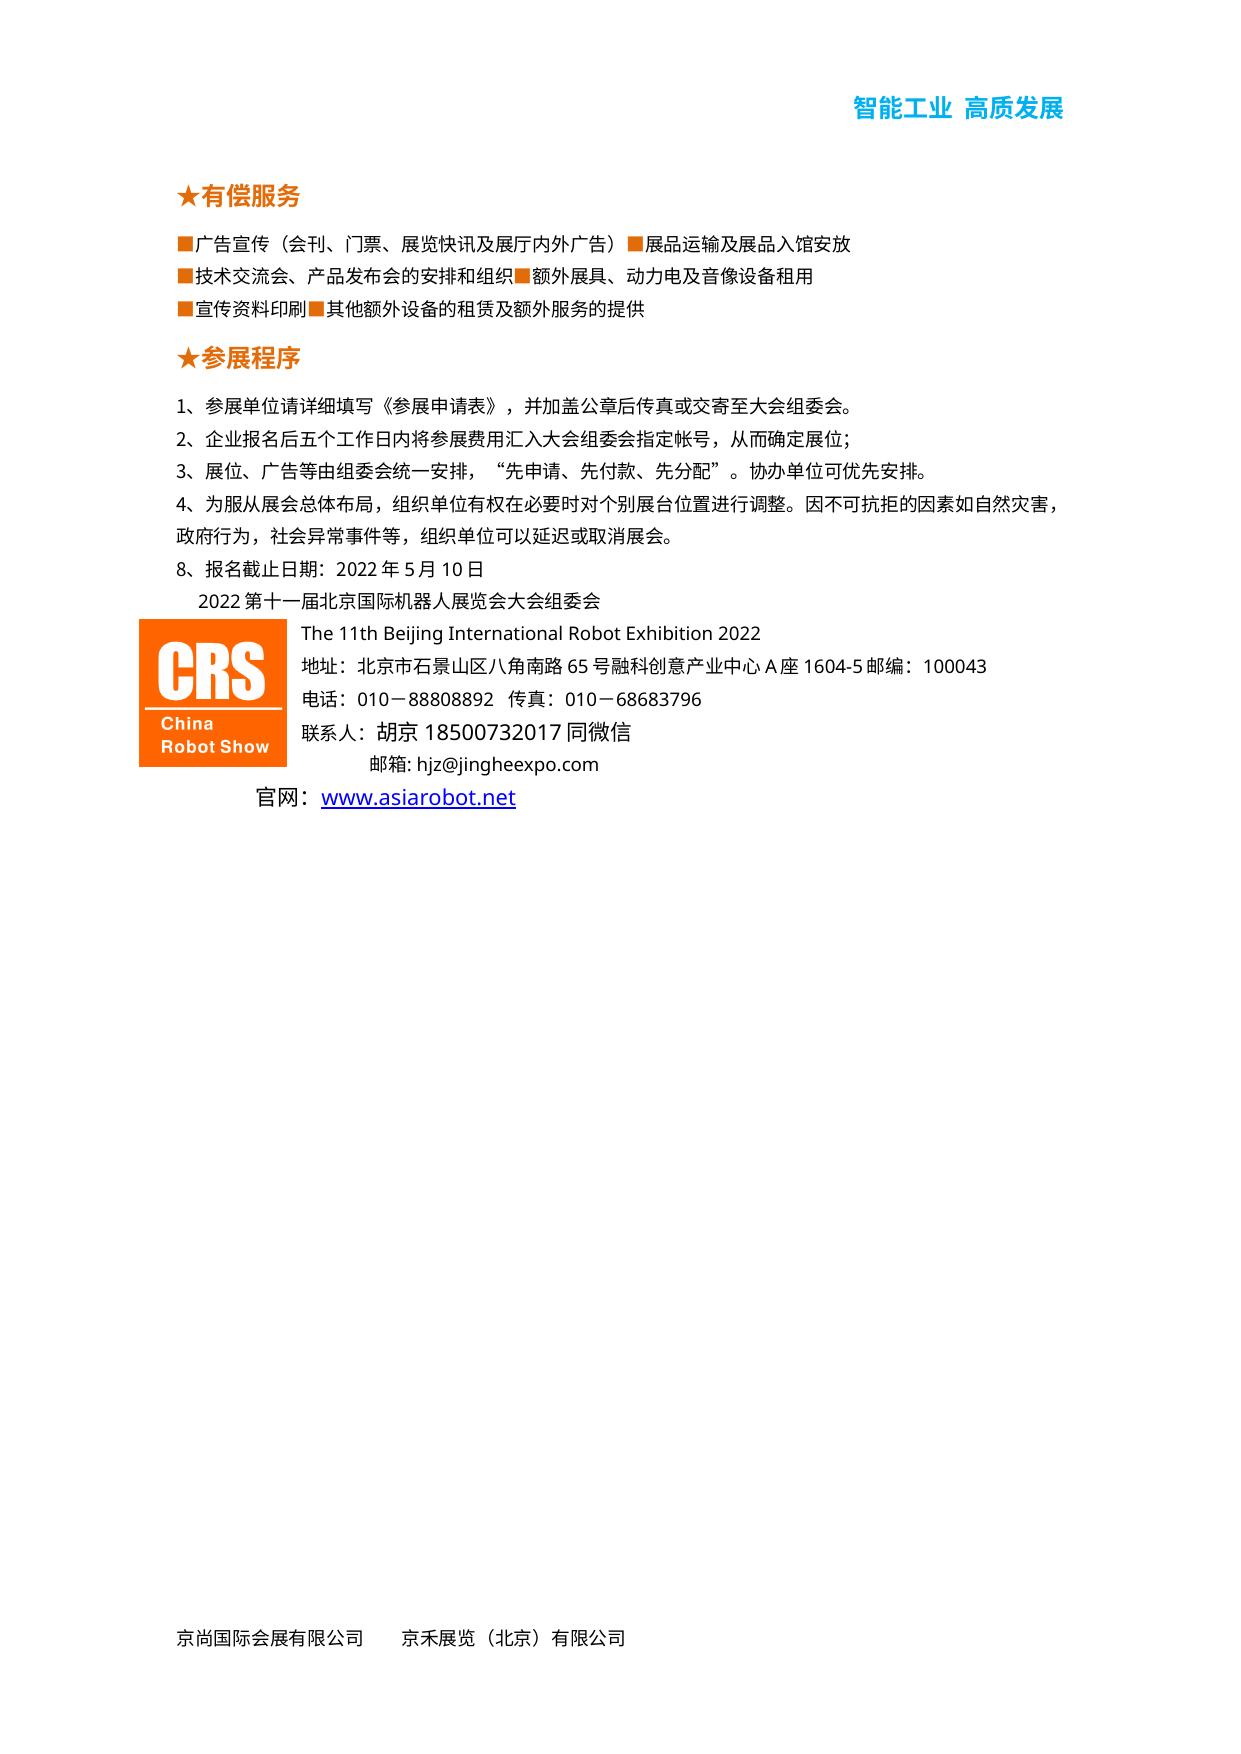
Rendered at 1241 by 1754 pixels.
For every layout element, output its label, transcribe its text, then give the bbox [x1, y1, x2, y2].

text 8、报名截止日期：2022年5月10日 [176, 552, 1064, 584]
text 地址：北京市石景山区八角南路65号融科创意产业中心A座1604-5邮编：100043 [287, 649, 1064, 682]
picture [139, 619, 287, 767]
text 电话：010－88808892 传真：010－68683796 [287, 682, 1064, 714]
text 2022第十一届北京国际机器人展览会大会组委会 [176, 584, 1064, 617]
text 1、参展单位请详细填写《参展申请表》，并加盖公章后传真或交寄至大会组委会。 [176, 389, 1064, 422]
text The 11th Beijing International Robot Exhibition 2022 [176, 617, 1064, 649]
text 联系人：胡京18500732017同微信 [287, 714, 1064, 747]
text ■广告宣传（会刊、门票、展览快讯及展厅内外广告）■展品运输及展品入馆安放 [176, 227, 1064, 259]
text 2、企业报名后五个工作日内将参展费用汇入大会组委会指定帐号，从而确定展位； [176, 422, 1064, 454]
text 官网：www.asiarobot.net [176, 779, 1064, 812]
text ■技术交流会、产品发布会的安排和组织■额外展具、动力电及音像设备租用 [176, 259, 1064, 292]
text 3、展位、广告等由组委会统一安排，“先申请、先付款、先分配”。协办单位可优先安排。 [176, 454, 1064, 487]
text ★参展程序 [176, 324, 1064, 389]
text ■宣传资料印刷■其他额外设备的租赁及额外服务的提供 [176, 292, 1064, 324]
text 邮箱: hjz@jingheexpo.com [176, 747, 1064, 779]
text ★有偿服务 [176, 162, 1064, 227]
text 4、为服从展会总体布局，组织单位有权在必要时对个别展台位置进行调整。因不可抗拒的因素如自然灾害，政府行为，社会异常事件等，组织单位可以延迟或取消展会。 [176, 487, 1064, 552]
